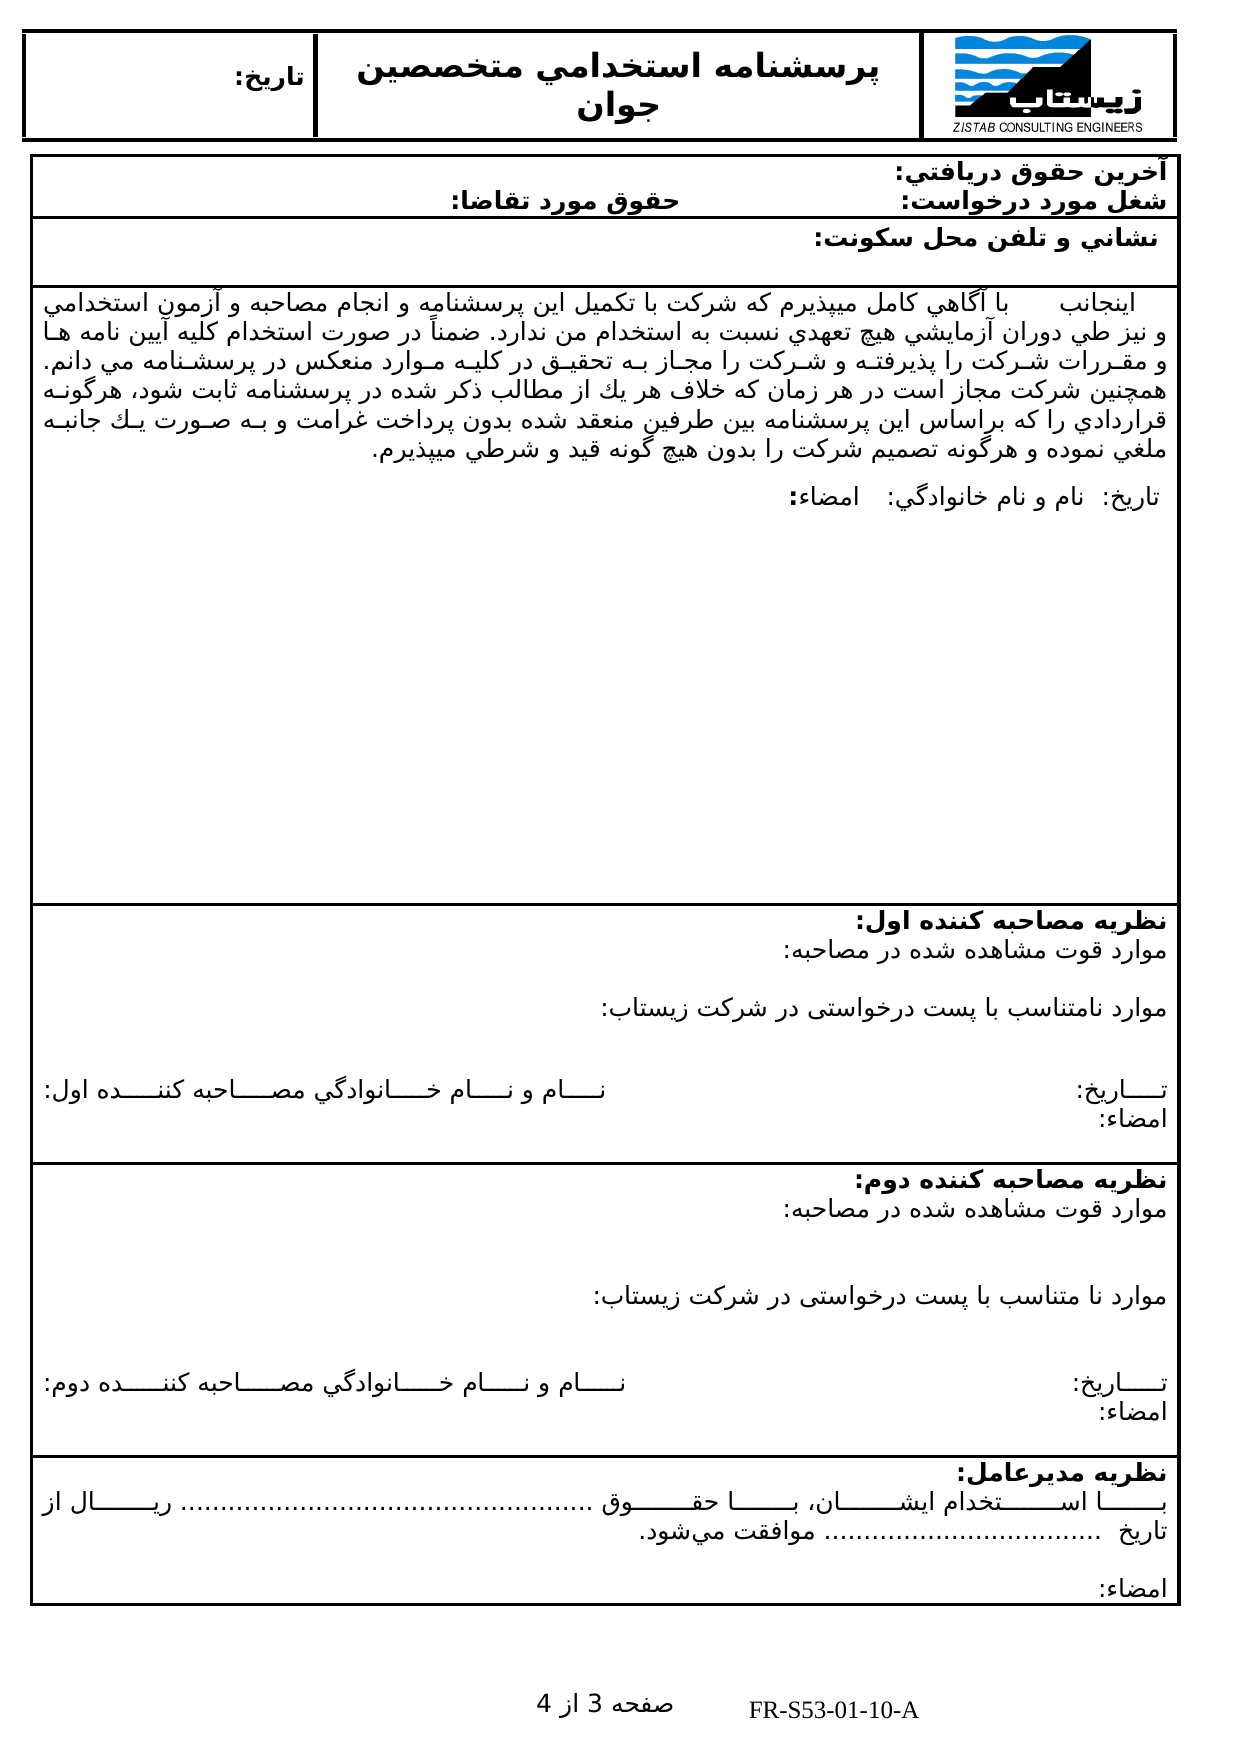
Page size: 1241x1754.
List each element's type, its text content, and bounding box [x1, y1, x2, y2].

table_cell نظريه مديرعامل: با استخدام ايشان، با حقوق .................................................... ريال از تاريخ ................................... موافقت مي‌شود. امضاء: [33, 1458, 1177, 1603]
table_cell اينجانب با آگاهي كامل ميپذيرم كه شركت با تكميل اين پرسشنامه و انجام مصاحبه و آزمون استخدامي و نيز طي دوران آزمايشي هيچ تعهدي نسبت به استخدام من ندارد. ضمناً در صورت استخدام كليه آيين نامه ها و مقررات شركت را پذيرفته و شركت را مجاز به تحقيق در كليه موارد منعكس در پرسشنامه مي دانم. همچنين شركت مجاز است در هر زمان كه خلاف هر يك از مطالب ذكر شده در پرسشنامه ثابت شود، هرگونه قراردادي را كه براساس اين پرسشنامه بين طرفين منعقد شده بدون پرداخت غرامت و به صورت يك جانبه ملغي نموده و هرگونه تصميم شركت را بدون هيچ گونه قيد و شرطي ميپذيرم. تاريخ: نام و نام خانوادگي: امضاء: [33, 288, 1177, 903]
table_cell آخرين حقوق دريافتي: شغل مورد درخواست: حقوق مورد تقاضا: [33, 157, 1177, 216]
picture [951, 35, 1144, 136]
table_cell نظريه مصاحبه كننده اول: موارد قوت مشاهده شده در مصاحبه: موارد نامتناسب با پست درخواستی در شرکت زیستاب: تاريخ: نام و نام خانوادگي مصاحبه كننده اول: امضاء: [33, 906, 1177, 1162]
table_cell نشاني و تلفن محل سكونت: [33, 219, 1177, 285]
table_cell نظريه مصاحبه كننده دوم: موارد قوت مشاهده شده در مصاحبه: موارد نا متناسب با پست درخواستی در شرکت زیستاب: تاريخ: نام و نام خانوادگي مصاحبه كننده دوم: امضاء: [33, 1165, 1177, 1455]
